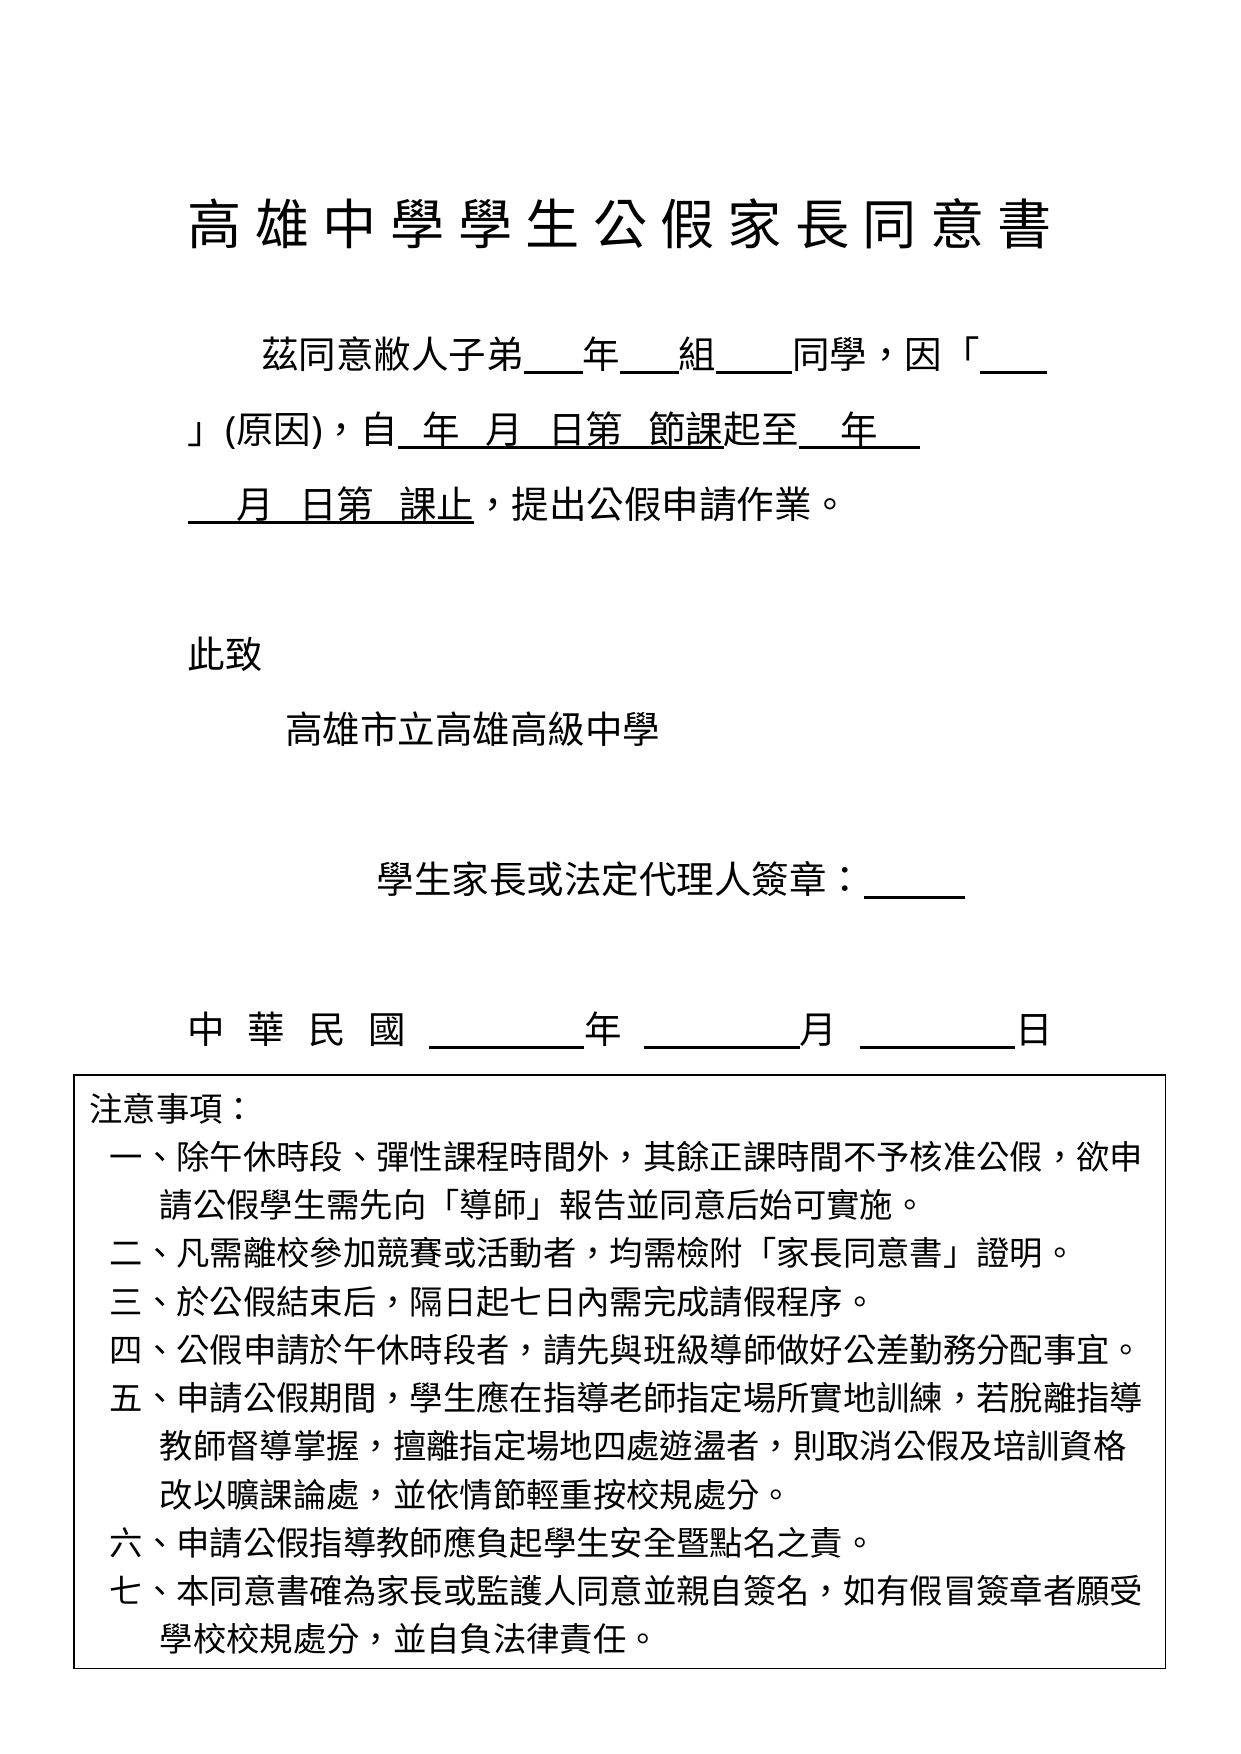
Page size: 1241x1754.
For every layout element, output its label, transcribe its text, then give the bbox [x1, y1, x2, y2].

text 高雄市立高雄高級中學 [187, 689, 1053, 764]
text 茲同意敝人子弟 年 組 同學，因「 」(原因)，自 年 月 日第 節課起至 年 月 日第 課止，提出公假申請作業。 [187, 314, 1053, 539]
text 中華民國 年 月 日 [187, 989, 1053, 1064]
text 此致 [187, 614, 1053, 689]
text 學生家長或法定代理人簽章： [187, 839, 1053, 914]
text 高雄中學學生公假家長同意書 [187, 164, 1053, 277]
